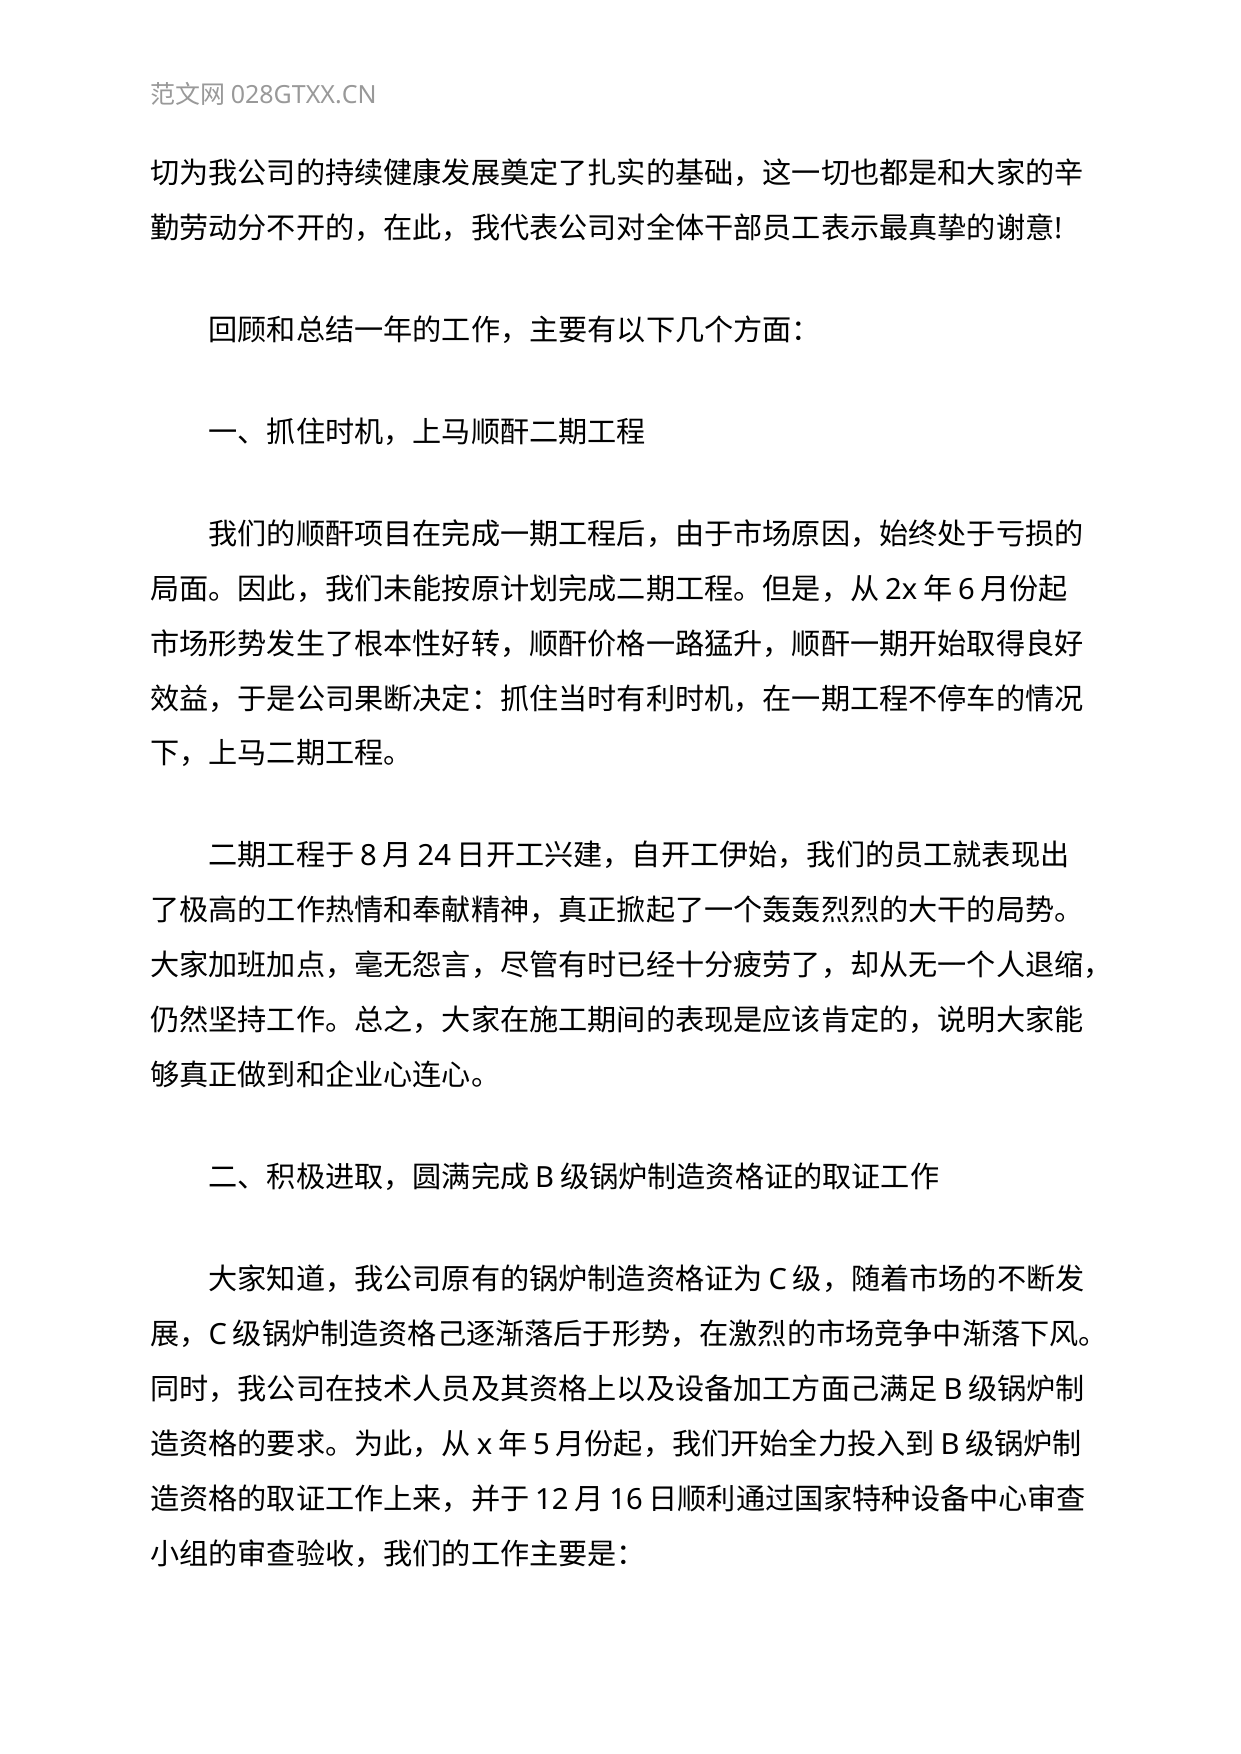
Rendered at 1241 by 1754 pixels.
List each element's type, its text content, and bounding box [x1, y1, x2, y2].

text 二期工程于8月24日开工兴建，自开工伊始，我们的员工就表现出了极高的工作热情和奉献精神，真正掀起了一个轰轰烈烈的大干的局势。大家加班加点，毫无怨言，尽管有时已经十分疲劳了，却从无一个人退缩，仍然坚持工作。总之，大家在施工期间的表现是应该肯定的，说明大家能够真正做到和企业心连心。 [150, 832, 1090, 1094]
text 回顾和总结一年的工作，主要有以下几个方面： [150, 307, 1090, 349]
text 一、抓住时机，上马顺酐二期工程 [150, 409, 1090, 451]
text 大家知道，我公司原有的锅炉制造资格证为C级，随着市场的不断发展，C级锅炉制造资格己逐渐落后于形势，在激烈的市场竞争中渐落下风。同时，我公司在技术人员及其资格上以及设备加工方面己满足B级锅炉制造资格的要求。为此，从x年5月份起，我们开始全力投入到B级锅炉制造资格的取证工作上来，并于12月16日顺利通过国家特种设备中心审查小组的审查验收，我们的工作主要是： [150, 1255, 1090, 1573]
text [150, 150, 1090, 247]
text 我们的顺酐项目在完成一期工程后，由于市场原因，始终处于亏损的局面。因此，我们未能按原计划完成二期工程。但是，从2x年6月份起市场形势发生了根本性好转，顺酐价格一路猛升，顺酐一期开始取得良好效益，于是公司果断决定：抓住当时有利时机，在一期工程不停车的情况下，上马二期工程。 [150, 510, 1090, 772]
text 二、积极进取，圆满完成B级锅炉制造资格证的取证工作 [150, 1153, 1090, 1196]
